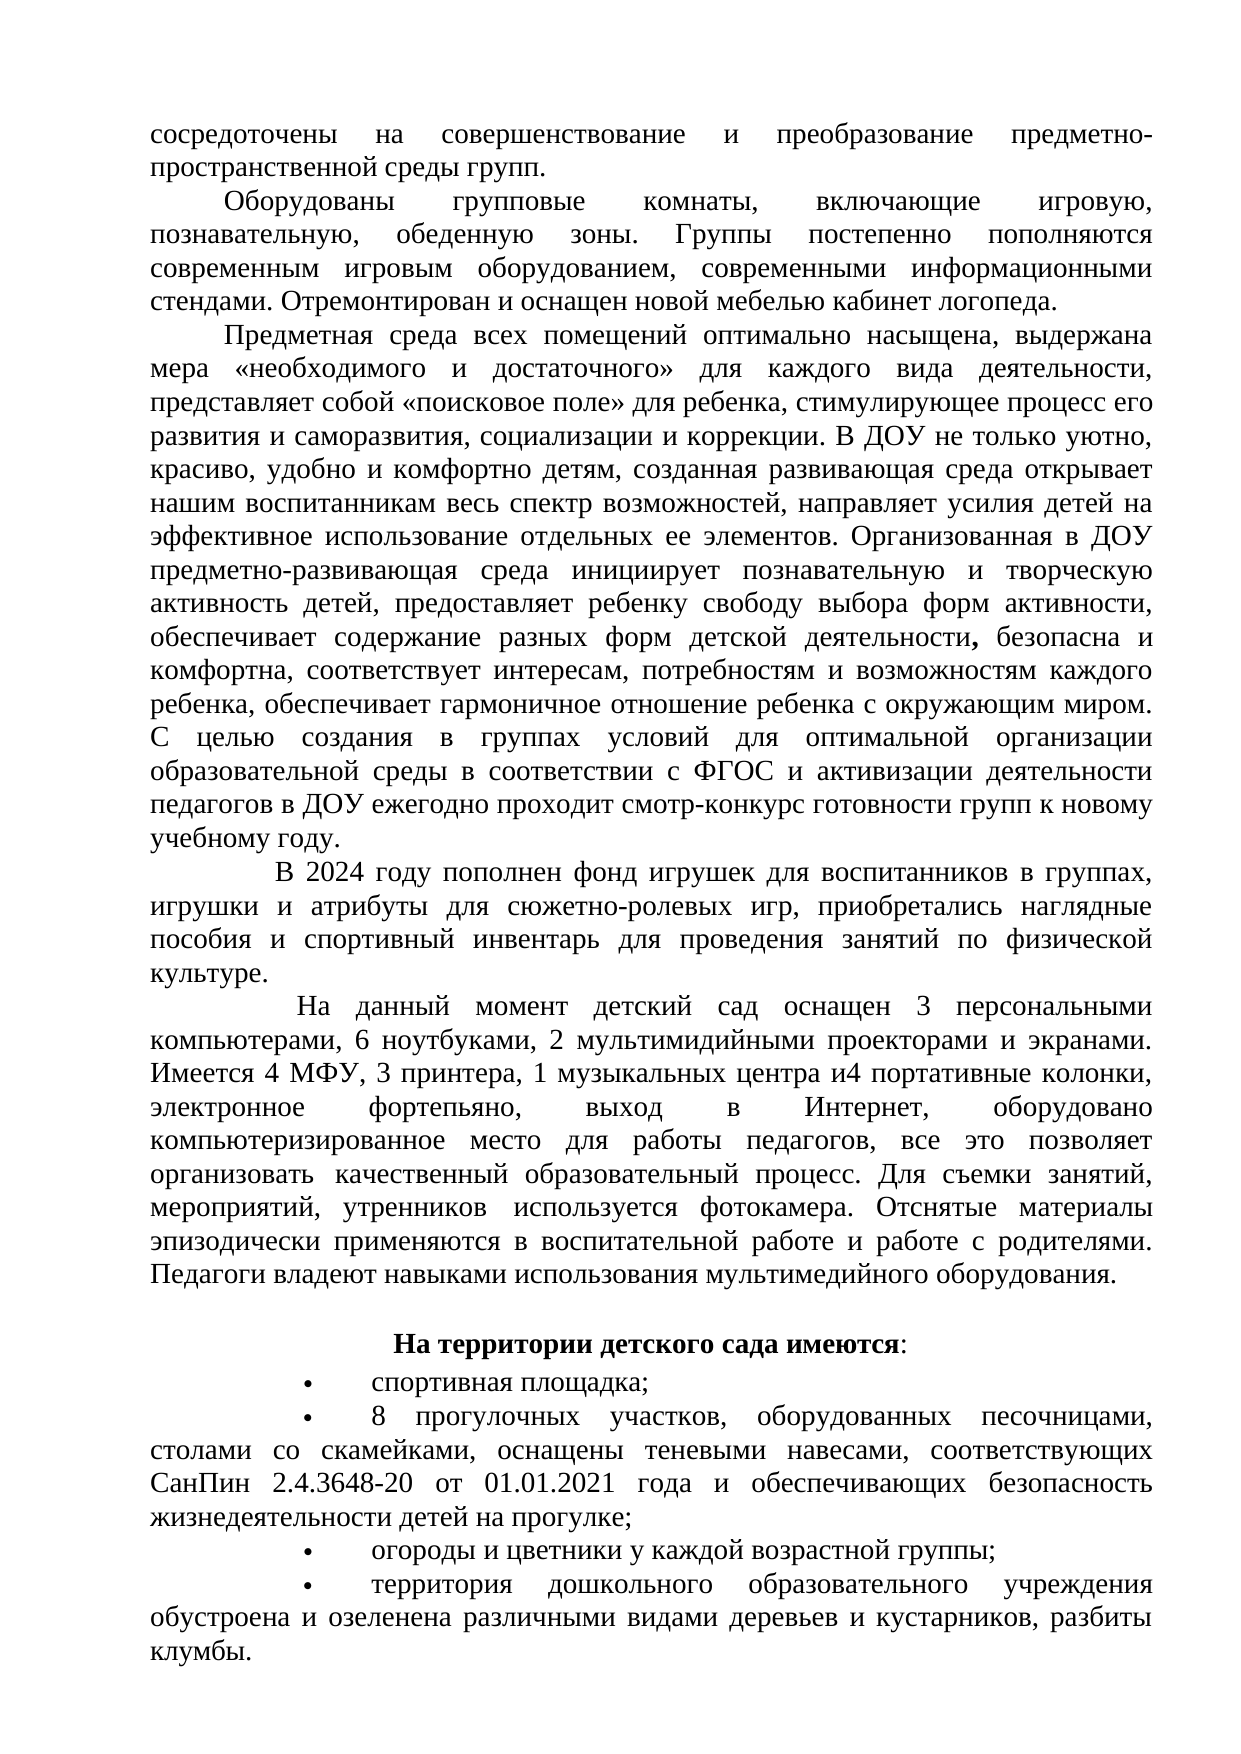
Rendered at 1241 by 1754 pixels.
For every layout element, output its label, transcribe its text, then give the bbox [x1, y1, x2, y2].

text На данный момент детский сад оснащен 3 персональными компьютерами, 6 ноутбуками, 2 мультимидийными проекторами и экранами. Имеется 4 МФУ, 3 принтера, 1 музыкальных центра и4 портативные колонки, электронное фортепьяно, выход в Интернет, оборудовано компьютеризированное место для работы педагогов, все это позволяет организовать качественный образовательный процесс. Для съемки занятий, мероприятий, утренников используется фотокамера. Отснятые материалы эпизодически применяются в воспитательной работе и работе с родителями. Педагоги владеют навыками использования мультимедийного оборудования. [150, 988, 1153, 1290]
text Оборудованы групповые комнаты, включающие игровую, познавательную, обеденную зоны. Группы постепенно пополняются современным игровым оборудованием, современными информационными стендами. Отремонтирован и оснащен новой мебелью кабинет логопеда. [150, 183, 1153, 317]
list 8 прогулочных участков, оборудованных песочницами, столами со скамейками, оснащены теневыми навесами, соответствующих СанПин 2.4.3648-20 от 01.01.2021 года и обеспечивающих безопасность жизнедеятельности детей на прогулке; [150, 1398, 1153, 1532]
subtitle На территории детского сада имеются: [393, 1326, 1196, 1360]
list спортивная площадка; [304, 1365, 1196, 1398]
text сосредоточены на совершенствование и преобразование предметно- пространственной среды групп. [150, 116, 1154, 183]
list огороды и цветники у каждой возрастной группы; [304, 1532, 1196, 1566]
text Предметная среда всех помещений оптимально насыщена, выдержана мера «необходимого и достаточного» для каждого вида деятельности, представляет собой «поисковое поле» для ребенка, стимулирующее процесс его развития и саморазвития, социализации и коррекции. В ДОУ не только уютно, красиво, удобно и комфортно детям, созданная развивающая среда открывает нашим воспитанникам весь спектр возможностей, направляет усилия детей на эффективное использование отдельных ее элементов. Организованная в ДОУ предметно-развивающая среда инициирует познавательную и творческую активность детей, предоставляет ребенку свободу выбора форм активности, обеспечивает содержание разных форм детской деятельности, безопасна и комфортна, соответствует интересам, потребностям и возможностям каждого ребенка, обеспечивает гармоничное отношение ребенка с окружающим миром. С целью создания в группах условий для оптимальной организации образовательной среды в соответствии с ФГОС и активизации деятельности педагогов в ДОУ ежегодно проходит смотр-конкурс готовности групп к новому учебному году. [150, 317, 1153, 854]
text В 2024 году пополнен фонд игрушек для воспитанников в группах, игрушки и атрибуты для сюжетно-ролевых игр, приобретались наглядные пособия и спортивный инвентарь для проведения занятий по физической культуре. [150, 854, 1153, 988]
list территория дошкольного образовательного учреждения обустроена и озеленена различными видами деревьев и кустарников, разбиты клумбы. [150, 1566, 1153, 1667]
